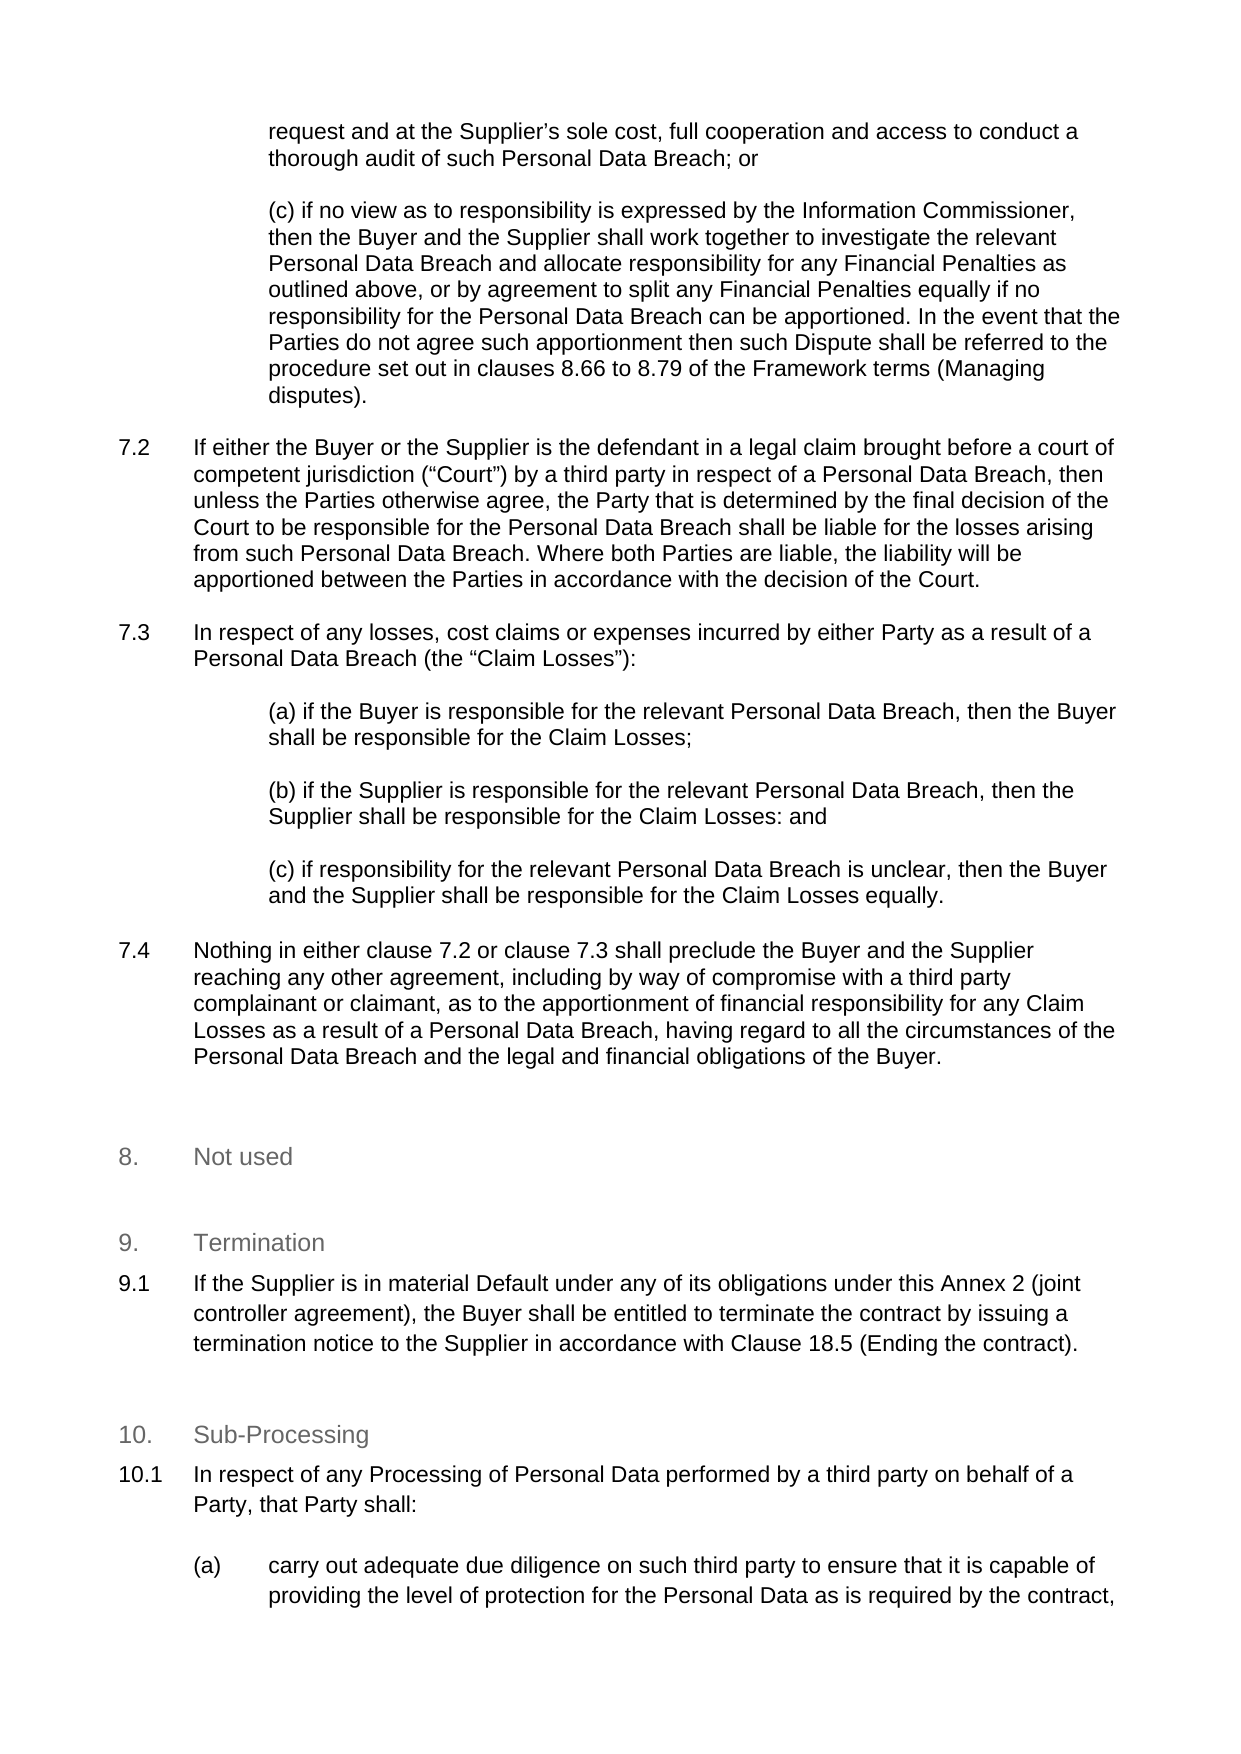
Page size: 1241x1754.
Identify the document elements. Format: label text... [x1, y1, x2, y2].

text 7.2 If either the Buyer or the Supplier is the defendant in a legal claim brought before a court of competent jurisdiction (“Court”) by a third party in respect of a Personal Data Breach, then unless the Parties otherwise agree, the Party that is determined by the final decision of the Court to be responsible for the Personal Data Breach shall be liable for the losses arising from such Personal Data Breach. Where both Parties are liable, the liability will be apportioned between the Parties in accordance with the decision of the Court. [118, 434, 1122, 592]
text 7.4 Nothing in either clause 7.2 or clause 7.3 shall preclude the Buyer and the Supplier reaching any other agreement, including by way of compromise with a third party complainant or claimant, as to the apportionment of financial responsibility for any Claim Losses as a result of a Personal Data Breach, having regard to all the circumstances of the Personal Data Breach and the legal and financial obligations of the Buyer. [118, 937, 1122, 1069]
text 10.1 In respect of any Processing of Personal Data performed by a third party on behalf of a Party, that Party shall: [118, 1461, 1122, 1518]
subtitle 8. Not used [118, 1142, 1122, 1171]
subtitle 9. Termination [118, 1228, 1122, 1257]
text (a) if the Buyer is responsible for the relevant Personal Data Breach, then the Buyer shall be responsible for the Claim Losses; [268, 698, 1122, 751]
text (b) if the Supplier is responsible for the relevant Personal Data Breach, then the Supplier shall be responsible for the Claim Losses: and [268, 777, 1122, 830]
text 9.1 If the Supplier is in material Default under any of its obligations under this Annex 2 (joint controller agreement), the Buyer shall be entitled to terminate the contract by issuing a termination notice to the Supplier in accordance with Clause 18.5 (Ending the contract). [118, 1270, 1122, 1357]
subtitle 10. Sub-Processing [118, 1420, 1122, 1448]
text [193, 1552, 1122, 1608]
text (c) if no view as to responsibility is expressed by the Information Commissioner, then the Buyer and the Supplier shall work together to investigate the relevant Personal Data Breach and allocate responsibility for any Financial Penalties as outlined above, or by agreement to split any Financial Penalties equally if no responsibility for the Personal Data Breach can be apportioned. In the event that the Parties do not agree such apportionment then such Dispute shall be referred to the procedure set out in clauses 8.66 to 8.79 of the Framework terms (Managing disputes). [268, 197, 1122, 408]
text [268, 118, 1122, 171]
text (c) if responsibility for the relevant Personal Data Breach is unclear, then the Buyer and the Supplier shall be responsible for the Claim Losses equally. [268, 856, 1122, 909]
text 7.3 In respect of any losses, cost claims or expenses incurred by either Party as a result of a Personal Data Breach (the “Claim Losses”): [118, 619, 1122, 672]
